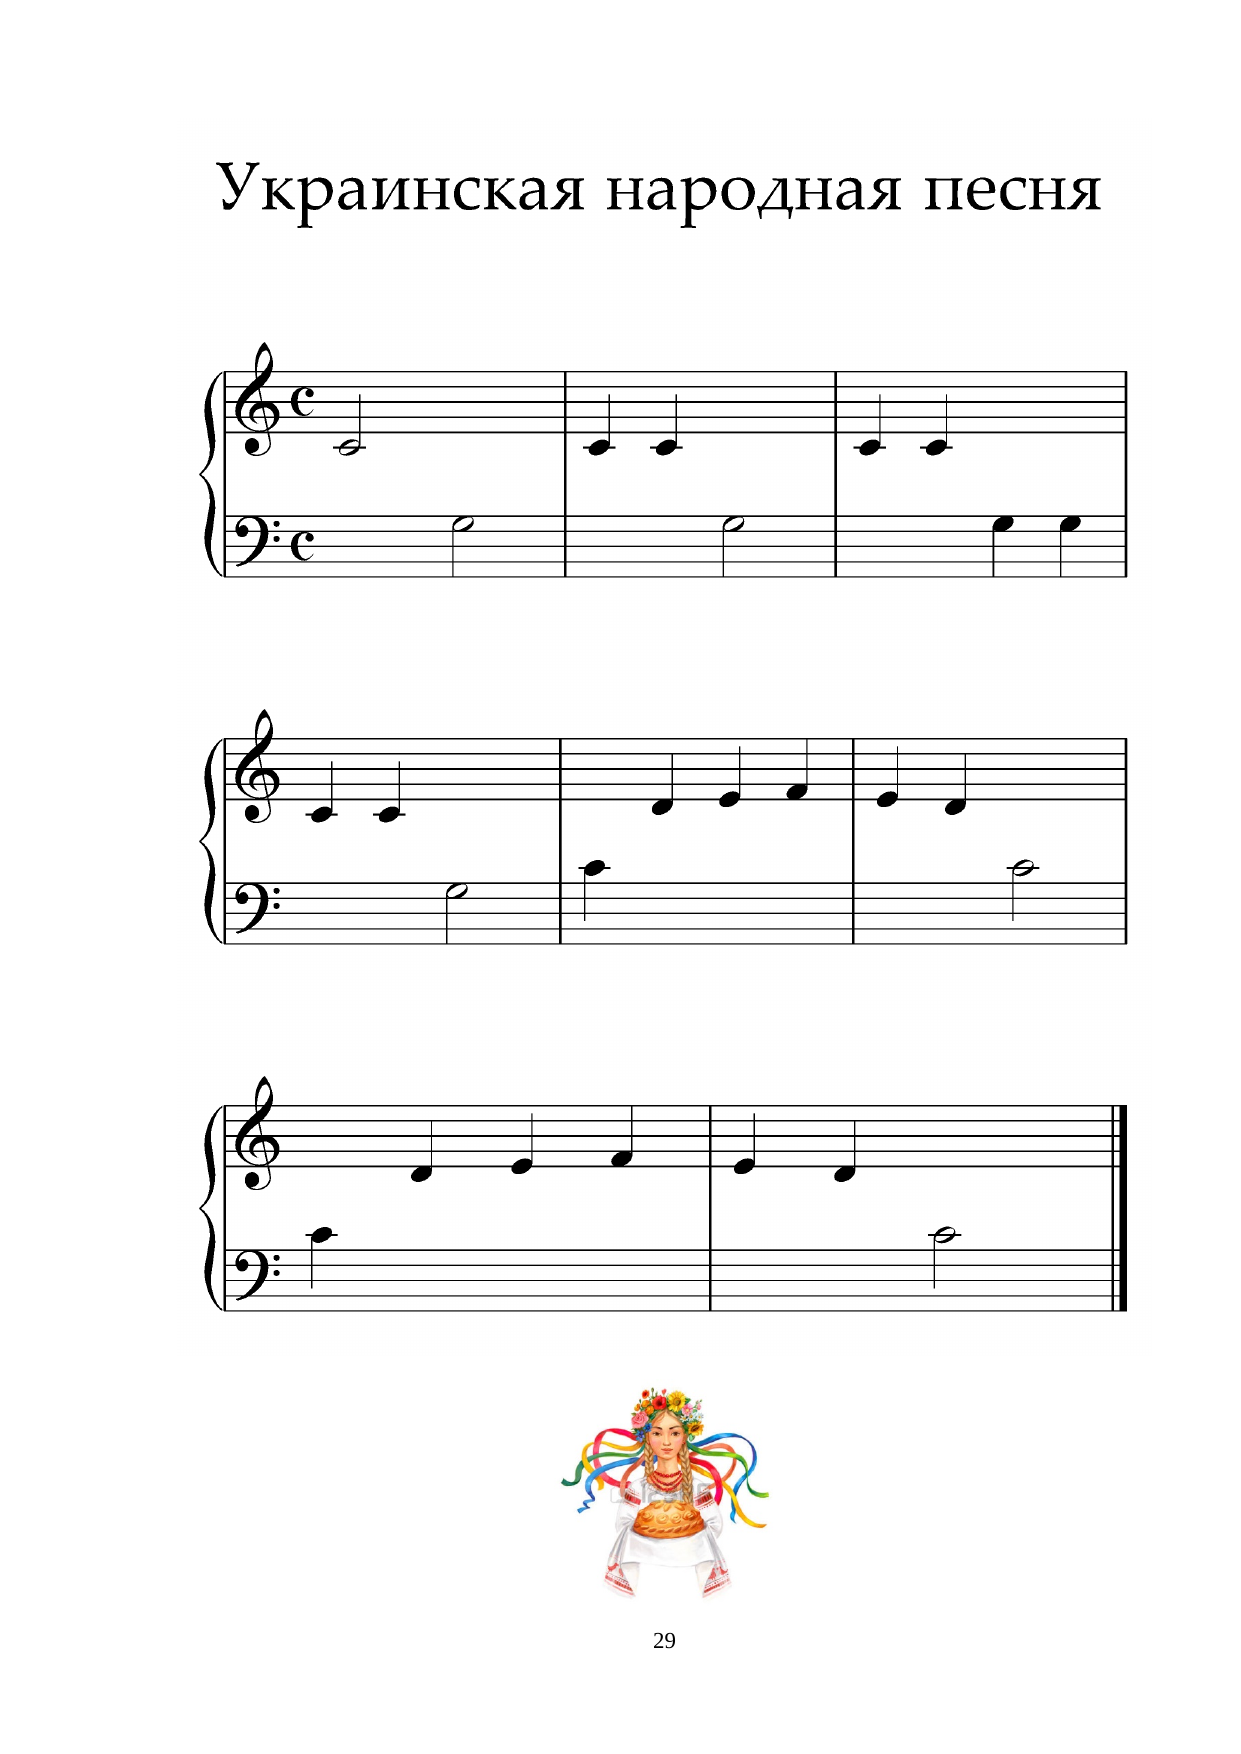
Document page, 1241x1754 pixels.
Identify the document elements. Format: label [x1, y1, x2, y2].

picture [553, 1379, 776, 1606]
picture [177, 118, 1152, 1356]
